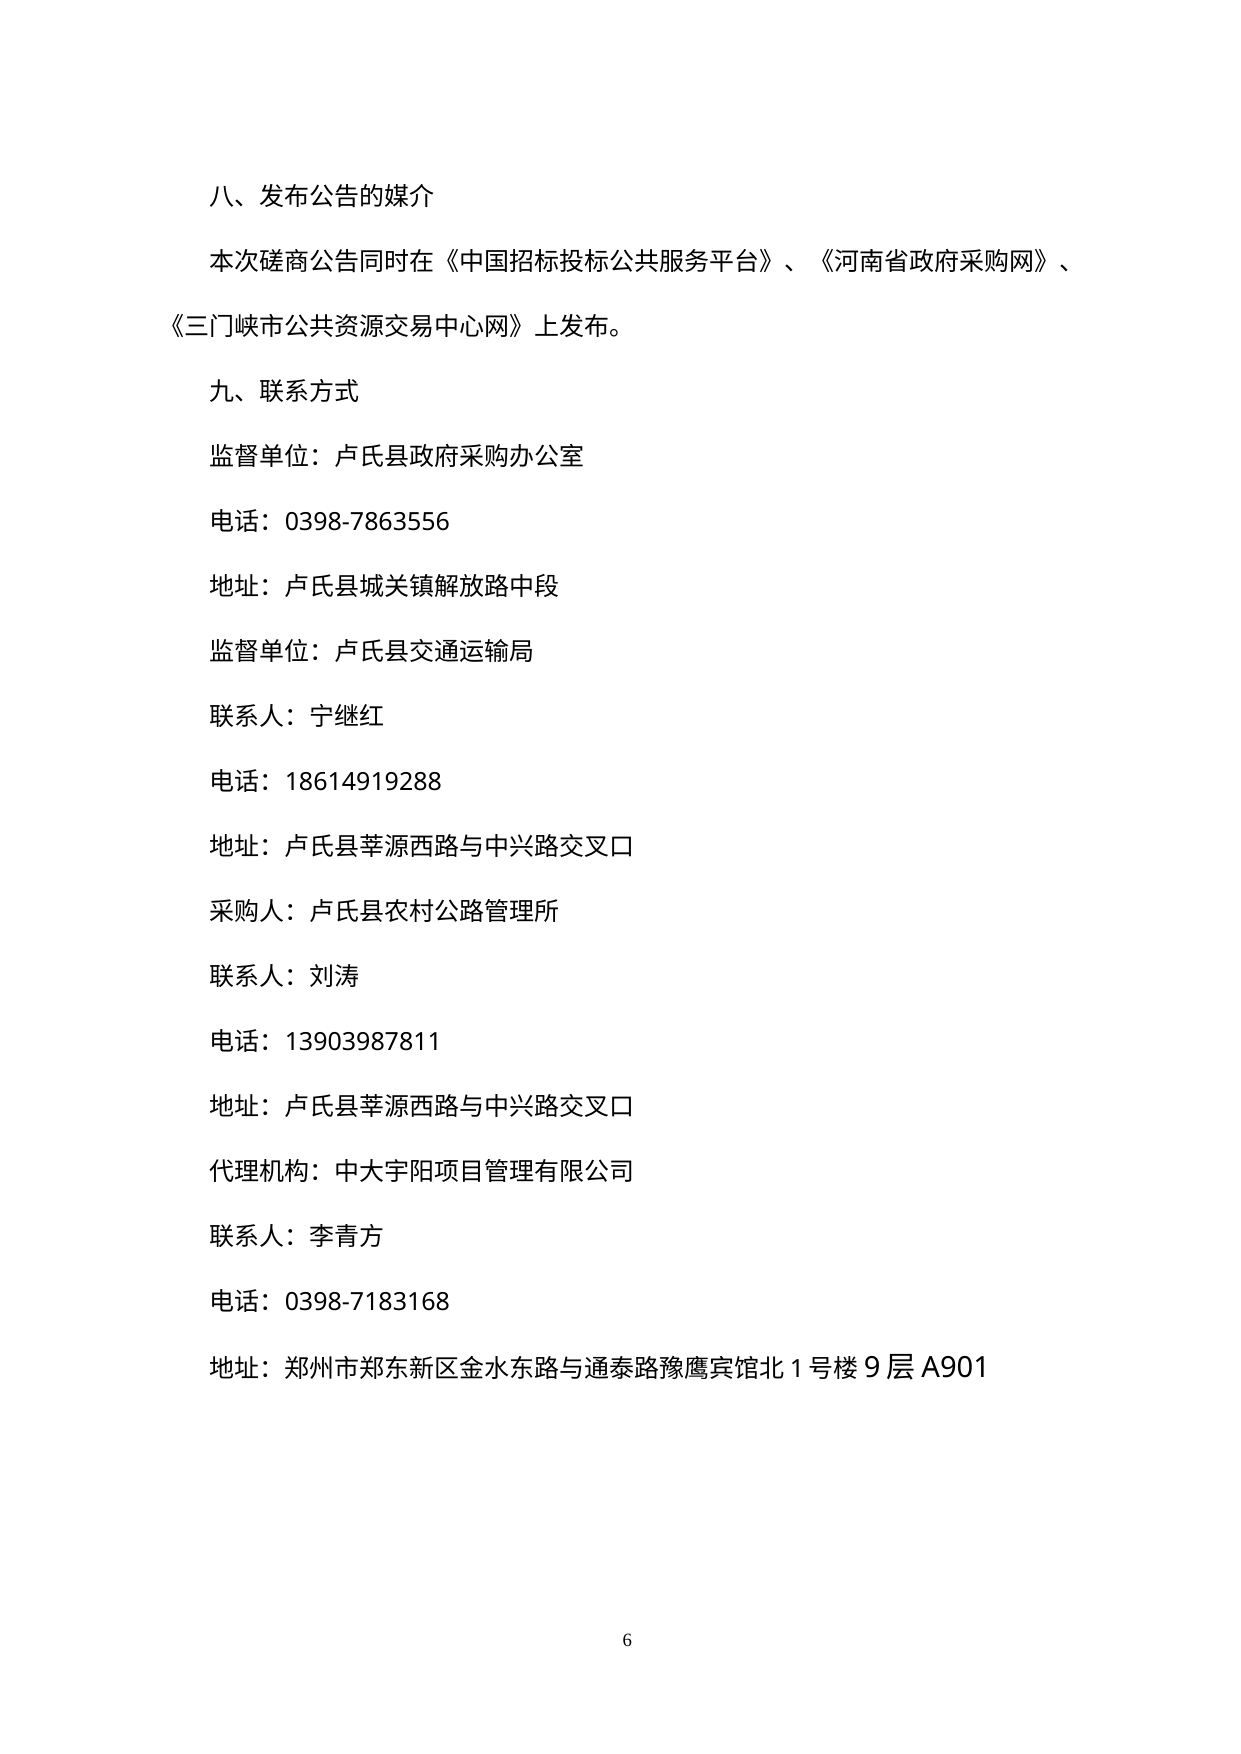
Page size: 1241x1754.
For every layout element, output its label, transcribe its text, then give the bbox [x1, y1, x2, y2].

text 联系人：李青方 [159, 1202, 1104, 1267]
text 电话：0398-7183168 [159, 1267, 1104, 1332]
text 地址：郑州市郑东新区金水东路与通泰路豫鹰宾馆北1号楼9层A901 [159, 1332, 1104, 1397]
text 本次磋商公告同时在《中国招标投标公共服务平台》、《河南省政府采购网》、《三门峡市公共资源交易中心网》上发布。 [159, 227, 1104, 357]
text 联系人：刘涛 [159, 942, 1104, 1007]
text 采购人：卢氏县农村公路管理所 [159, 877, 1104, 942]
text 地址：卢氏县城关镇解放路中段 [159, 552, 1104, 617]
text 监督单位：卢氏县交通运输局 [159, 617, 1104, 682]
text 代理机构：中大宇阳项目管理有限公司 [159, 1137, 1104, 1202]
text 地址：卢氏县莘源西路与中兴路交叉口 [159, 812, 1104, 877]
text 监督单位：卢氏县政府采购办公室 [159, 422, 1104, 487]
text 八、发布公告的媒介 [159, 162, 1104, 227]
text 电话：13903987811 [159, 1007, 1104, 1072]
text 地址：卢氏县莘源西路与中兴路交叉口 [159, 1072, 1104, 1137]
text 九、联系方式 [159, 357, 1104, 422]
text 电话：18614919288 [159, 747, 1104, 812]
text 联系人：宁继红 [159, 682, 1104, 747]
text 电话：0398-7863556 [159, 487, 1104, 552]
